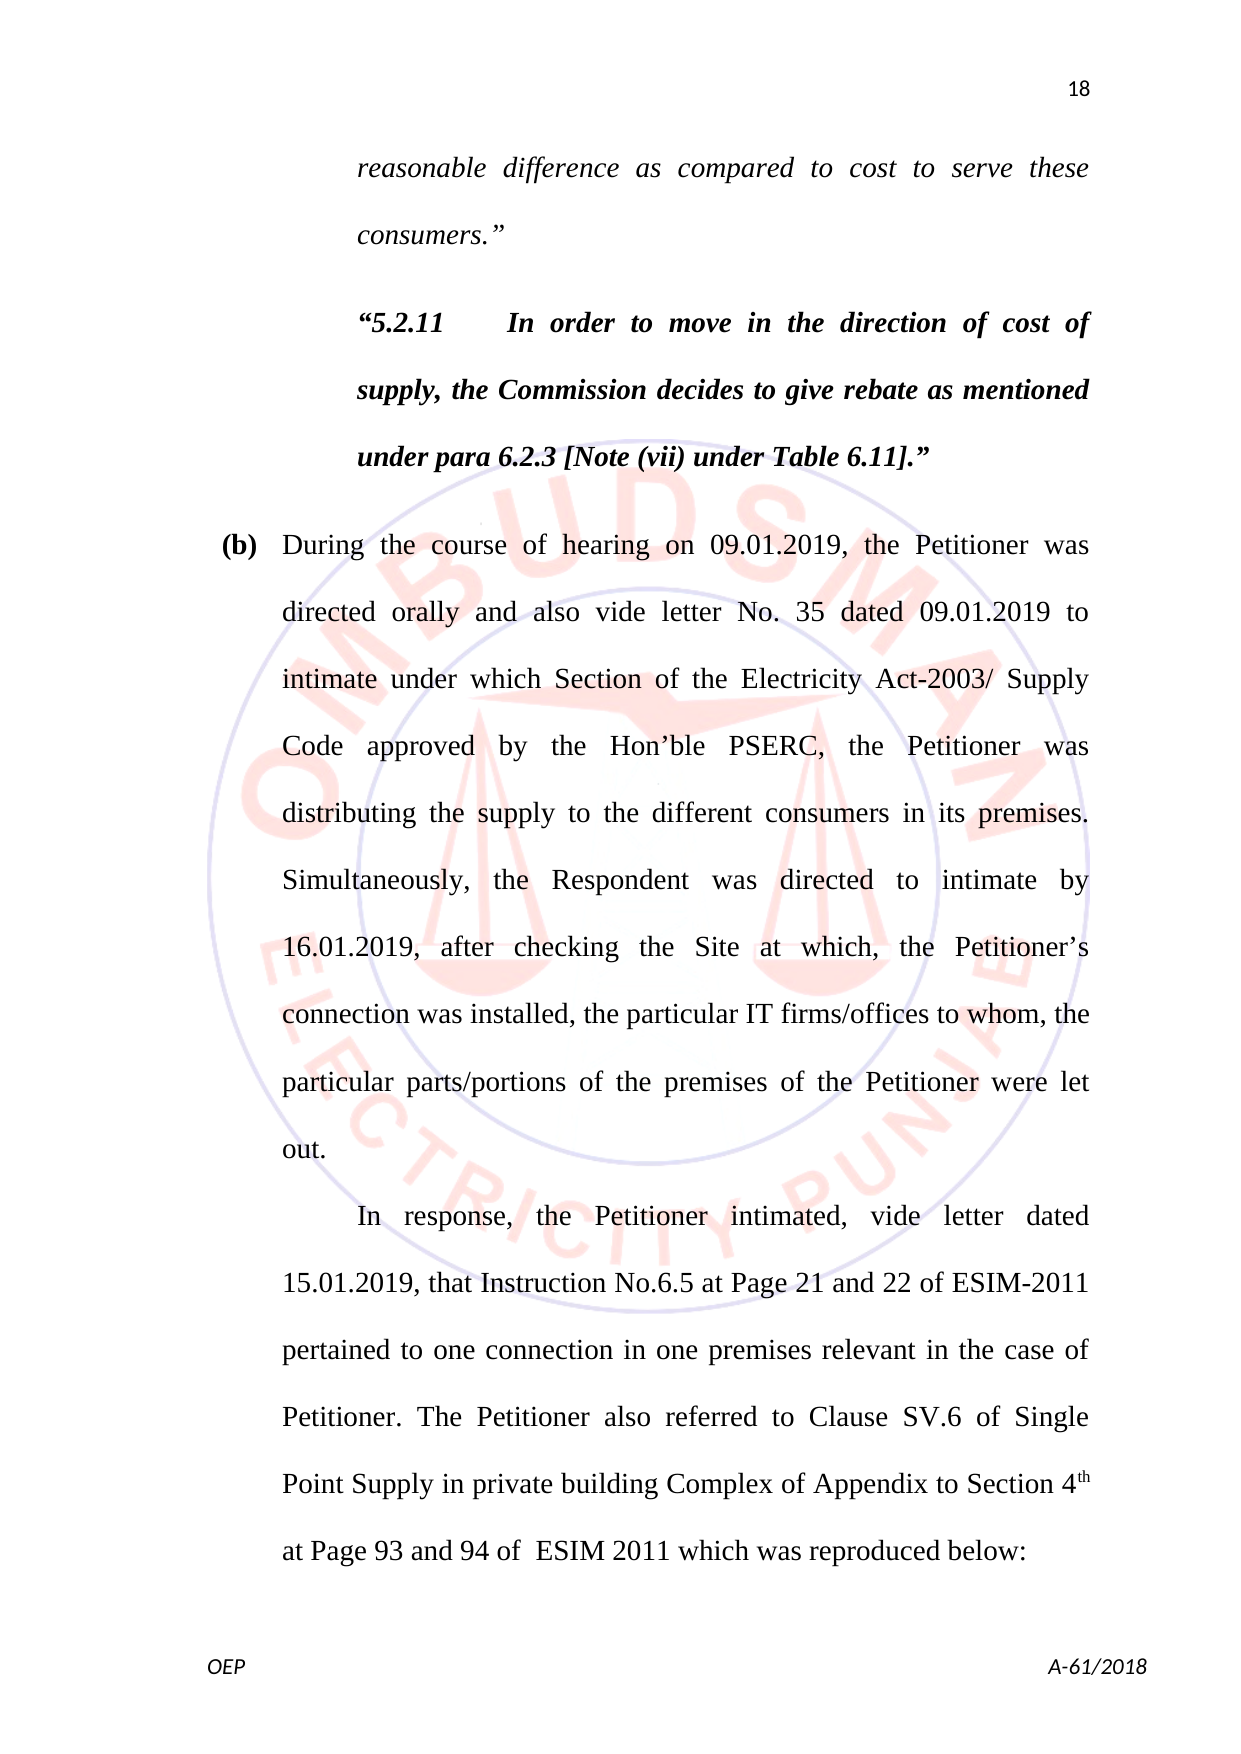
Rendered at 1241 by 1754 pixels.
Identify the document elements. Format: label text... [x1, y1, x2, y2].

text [357, 150, 1090, 251]
list During the course of hearing on 09.01.2019, the Petitioner was directed orally and also vide letter No. 35 dated 09.01.2019 to intimate under which Section of the Electricity Act-2003/ Supply Code approved by the Hon’ble PSERC, the Petitioner was distributing the supply to the different consumers in its premises. Simultaneously, the Respondent was directed to intimate by 16.01.2019, after checking the Site at which, the Petitioner’s connection was installed, the particular IT firms/offices to whom, the particular parts/portions of the premises of the Petitioner were let out. [222, 527, 1090, 1164]
list In response, the Petitioner intimated, vide letter dated 15.01.2019, that Instruction No.6.5 at Page 21 and 22 of ESIM-2011 pertained to one connection in one premises relevant in the case of Petitioner. The Petitioner also referred to Clause SV.6 of Single Point Supply in private building Complex of Appendix to Section 4th at Page 93 and 94 of ESIM 2011 which was reproduced below: [282, 1198, 1090, 1567]
text “5.2.11 In order to move in the direction of cost of supply, the Commission decides to give rebate as mentioned under para 6.2.3 [Note (vii) under Table 6.11].” [357, 305, 1090, 473]
